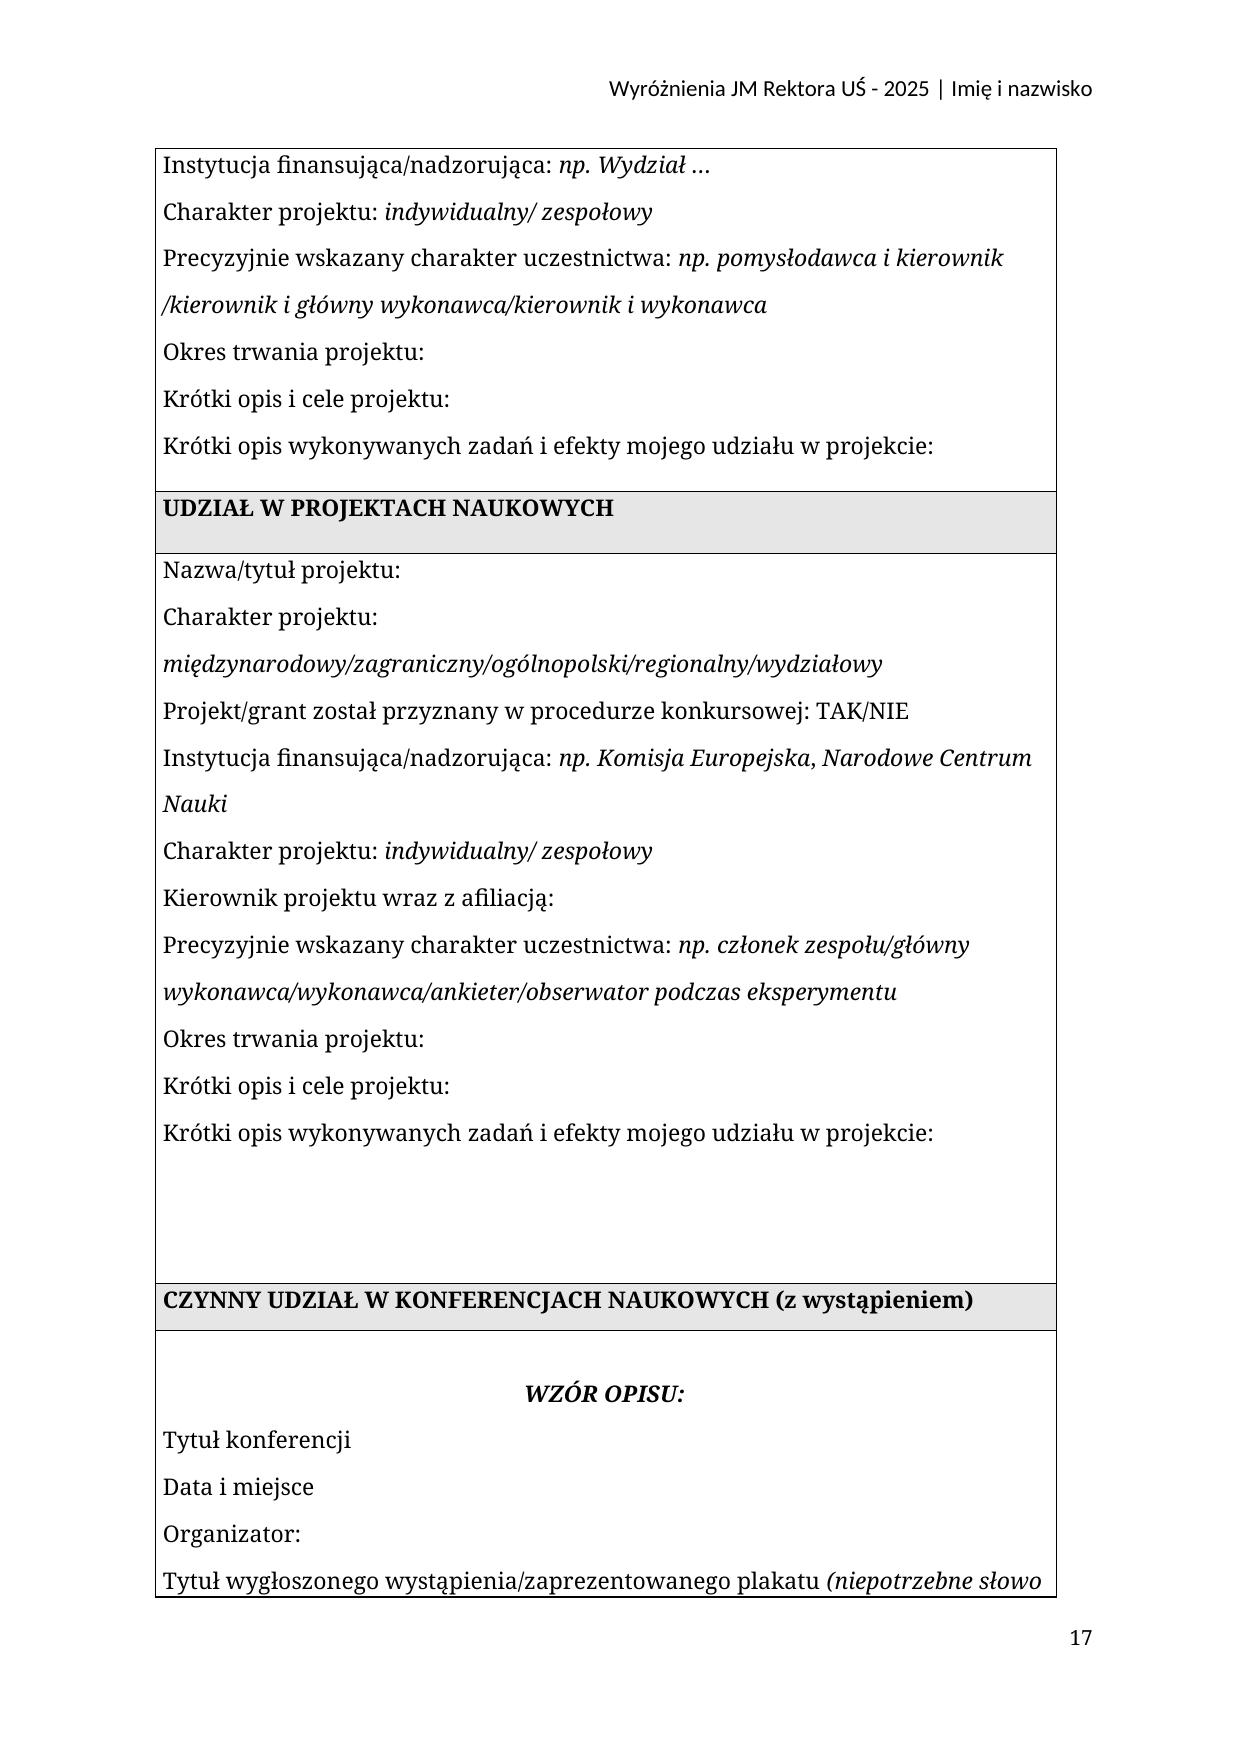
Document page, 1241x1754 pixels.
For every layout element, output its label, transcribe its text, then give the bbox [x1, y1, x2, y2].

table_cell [156, 149, 1056, 491]
table_cell Nazwa/tytuł projektu: Charakter projektu: międzynarodowy/zagraniczny/ogólnopolski/regionalny/wydziałowy Projekt/grant został przyznany w procedurze konkursowej: TAK/NIE Instytucja finansująca/nadzorująca: np. Komisja Europejska, Narodowe Centrum Nauki Charakter projektu: indywidualny/ zespołowy Kierownik projektu wraz z afiliacją: Precyzyjnie wskazany charakter uczestnictwa: np. członek zespołu/główny wykonawca/wykonawca/ankieter/obserwator podczas eksperymentu Okres trwania projektu: Krótki opis i cele projektu: Krótki opis wykonywanych zadań i efekty mojego udziału w projekcie: [156, 554, 1056, 1283]
table_cell CZYNNY UDZIAŁ W KONFERENCJACH NAUKOWYCH (z wystąpieniem) [156, 1284, 1056, 1330]
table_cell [156, 1331, 1056, 1596]
table_cell UDZIAŁ W PROJEKTACH NAUKOWYCH [156, 492, 1056, 553]
